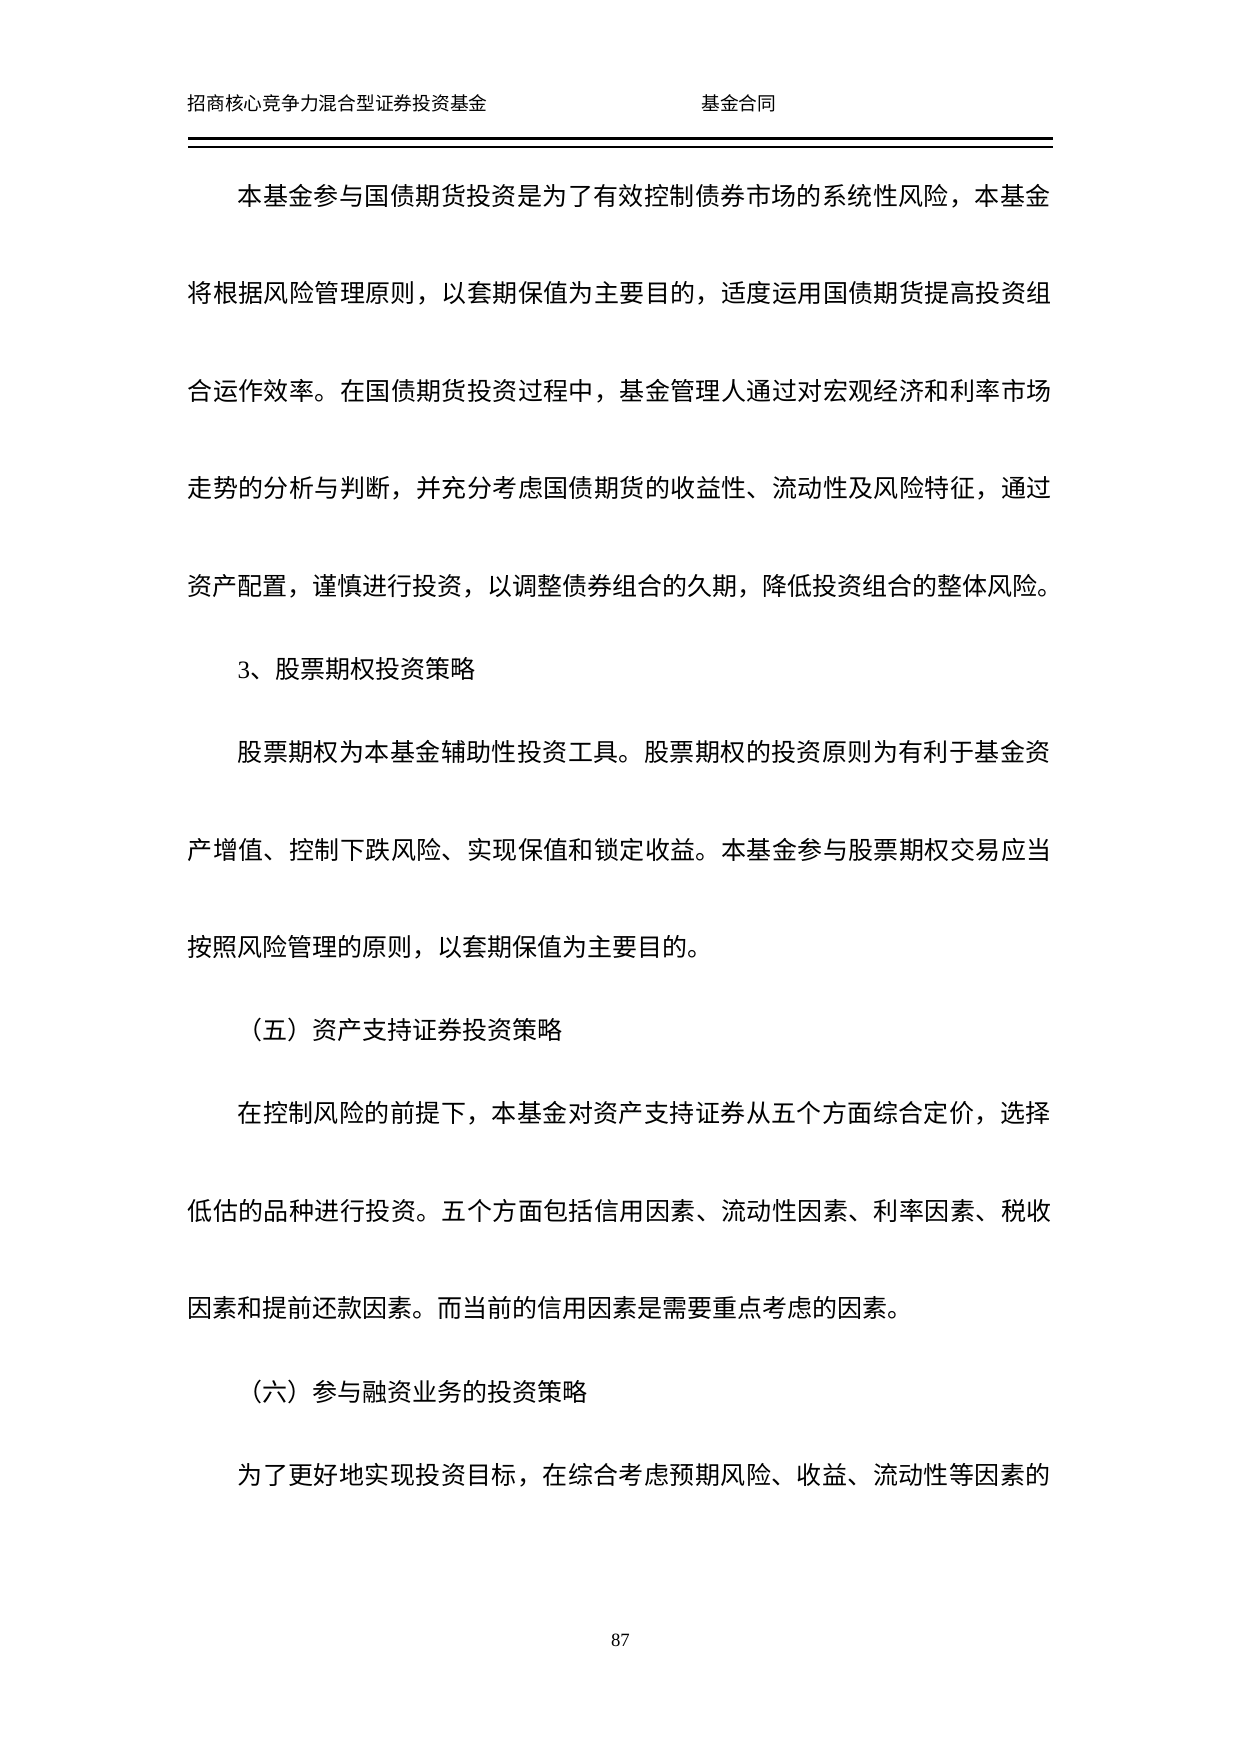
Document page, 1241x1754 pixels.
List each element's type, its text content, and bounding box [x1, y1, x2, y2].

text 在控制风险的前提下，本基金对资产支持证券从五个方面综合定价，选择低估的品种进行投资。五个方面包括信用因素、流动性因素、利率因素、税收因素和提前还款因素。而当前的信用因素是需要重点考虑的因素。 [187, 1079, 1053, 1339]
text （六）参与融资业务的投资策略 [187, 1358, 1053, 1423]
text 股票期权为本基金辅助性投资工具。股票期权的投资原则为有利于基金资产增值、控制下跌风险、实现保值和锁定收益。本基金参与股票期权交易应当按照风险管理的原则，以套期保值为主要目的。 [187, 718, 1053, 978]
text （五）资产支持证券投资策略 [187, 996, 1053, 1061]
text 本基金参与国债期货投资是为了有效控制债券市场的系统性风险，本基金将根据风险管理原则，以套期保值为主要目的，适度运用国债期货提高投资组合运作效率。在国债期货投资过程中，基金管理人通过对宏观经济和利率市场走势的分析与判断，并充分考虑国债期货的收益性、流动性及风险特征，通过资产配置，谨慎进行投资，以调整债券组合的久期，降低投资组合的整体风险。 [187, 162, 1053, 617]
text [187, 1441, 1053, 1506]
text 3、股票期权投资策略 [187, 635, 1053, 700]
